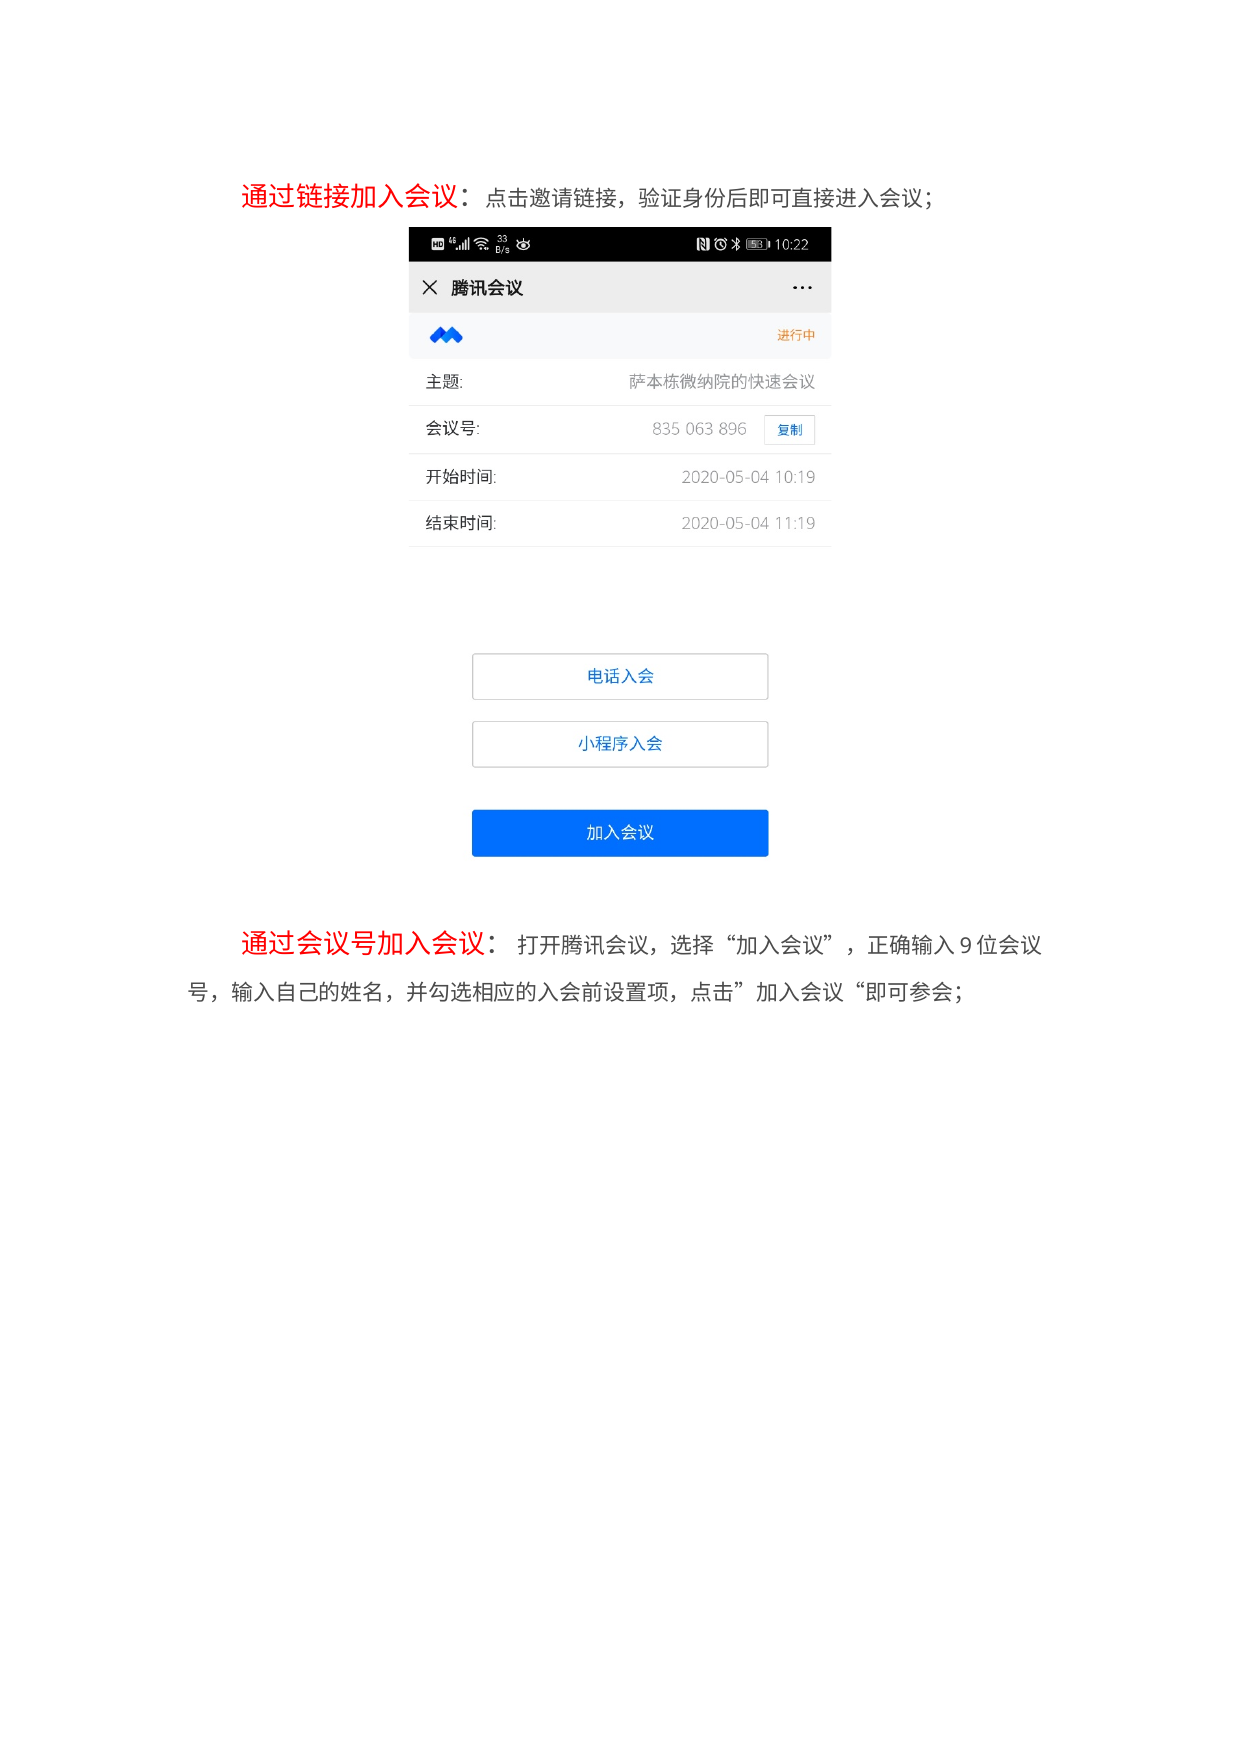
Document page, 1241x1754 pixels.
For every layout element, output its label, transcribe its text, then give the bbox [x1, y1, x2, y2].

picture [408, 227, 832, 885]
text 通过链接加入会议：点击邀请链接，验证身份后即可直接进入会议； [187, 162, 1053, 227]
text 通过会议号加入会议： 打开腾讯会议，选择“加入会议”，正确输入9位会议号，输入自己的姓名，并勾选相应的入会前设置项，点击”加入会议“即可参会； [187, 909, 1053, 1007]
